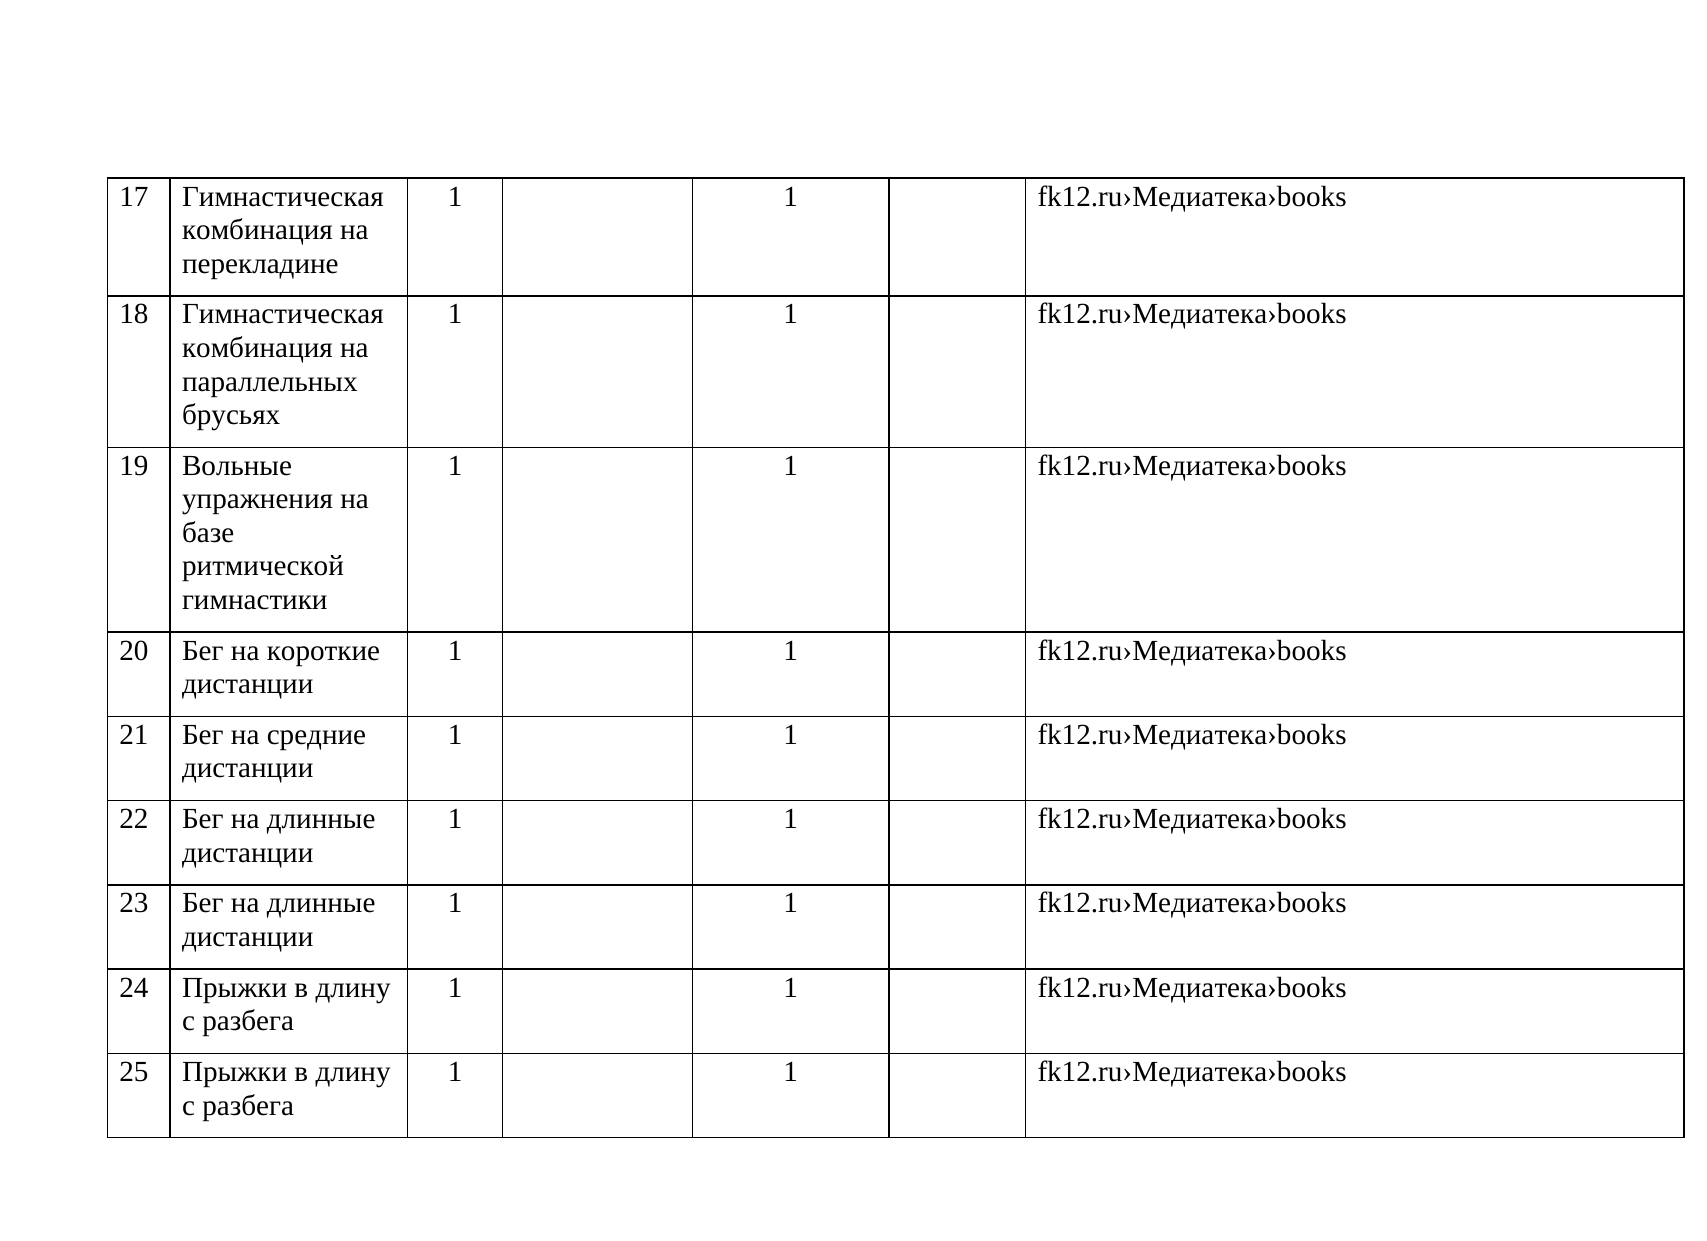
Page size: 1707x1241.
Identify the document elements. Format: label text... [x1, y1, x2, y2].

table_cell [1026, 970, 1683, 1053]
table_cell 1 [408, 179, 502, 295]
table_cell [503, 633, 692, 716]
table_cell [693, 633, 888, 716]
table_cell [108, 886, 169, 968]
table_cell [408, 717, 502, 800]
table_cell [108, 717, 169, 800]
table_cell 19 [108, 448, 169, 631]
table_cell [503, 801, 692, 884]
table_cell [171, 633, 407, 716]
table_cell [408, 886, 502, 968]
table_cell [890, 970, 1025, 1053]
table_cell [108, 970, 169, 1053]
table_cell [890, 297, 1025, 446]
table_cell Гимнастическая комбинация на параллельных брусьях [171, 297, 407, 446]
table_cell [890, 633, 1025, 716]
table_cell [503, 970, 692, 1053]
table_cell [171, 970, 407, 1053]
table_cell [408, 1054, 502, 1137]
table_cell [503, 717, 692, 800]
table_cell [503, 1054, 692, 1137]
table_cell Вольные упражнения на базе ритмической гимнастики [171, 448, 407, 631]
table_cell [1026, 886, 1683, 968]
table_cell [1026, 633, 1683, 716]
table_cell 1 [408, 297, 502, 446]
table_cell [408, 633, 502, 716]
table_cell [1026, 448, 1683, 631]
table_cell [503, 179, 692, 295]
table_cell 1 [693, 179, 888, 295]
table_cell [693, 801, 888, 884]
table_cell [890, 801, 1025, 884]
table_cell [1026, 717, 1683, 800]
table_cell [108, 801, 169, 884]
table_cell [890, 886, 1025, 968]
table_cell 18 [108, 297, 169, 446]
table_cell [503, 297, 692, 446]
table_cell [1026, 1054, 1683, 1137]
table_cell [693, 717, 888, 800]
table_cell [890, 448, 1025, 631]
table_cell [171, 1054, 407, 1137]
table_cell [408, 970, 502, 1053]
table_cell fk12.ru›Медиатека›books [1026, 297, 1683, 446]
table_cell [171, 179, 407, 295]
table_cell [503, 448, 692, 631]
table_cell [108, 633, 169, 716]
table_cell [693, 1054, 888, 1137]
table_cell 1 [693, 448, 888, 631]
table_cell 1 [693, 297, 888, 446]
table_cell 17 [108, 179, 169, 295]
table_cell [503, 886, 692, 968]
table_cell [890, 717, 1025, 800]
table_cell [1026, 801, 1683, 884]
table_cell [890, 179, 1025, 295]
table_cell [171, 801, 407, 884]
table_cell 1 [408, 448, 502, 631]
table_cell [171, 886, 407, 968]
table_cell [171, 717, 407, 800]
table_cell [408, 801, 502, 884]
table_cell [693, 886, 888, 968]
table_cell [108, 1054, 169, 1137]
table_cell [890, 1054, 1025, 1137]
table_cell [1026, 179, 1683, 295]
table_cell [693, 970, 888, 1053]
